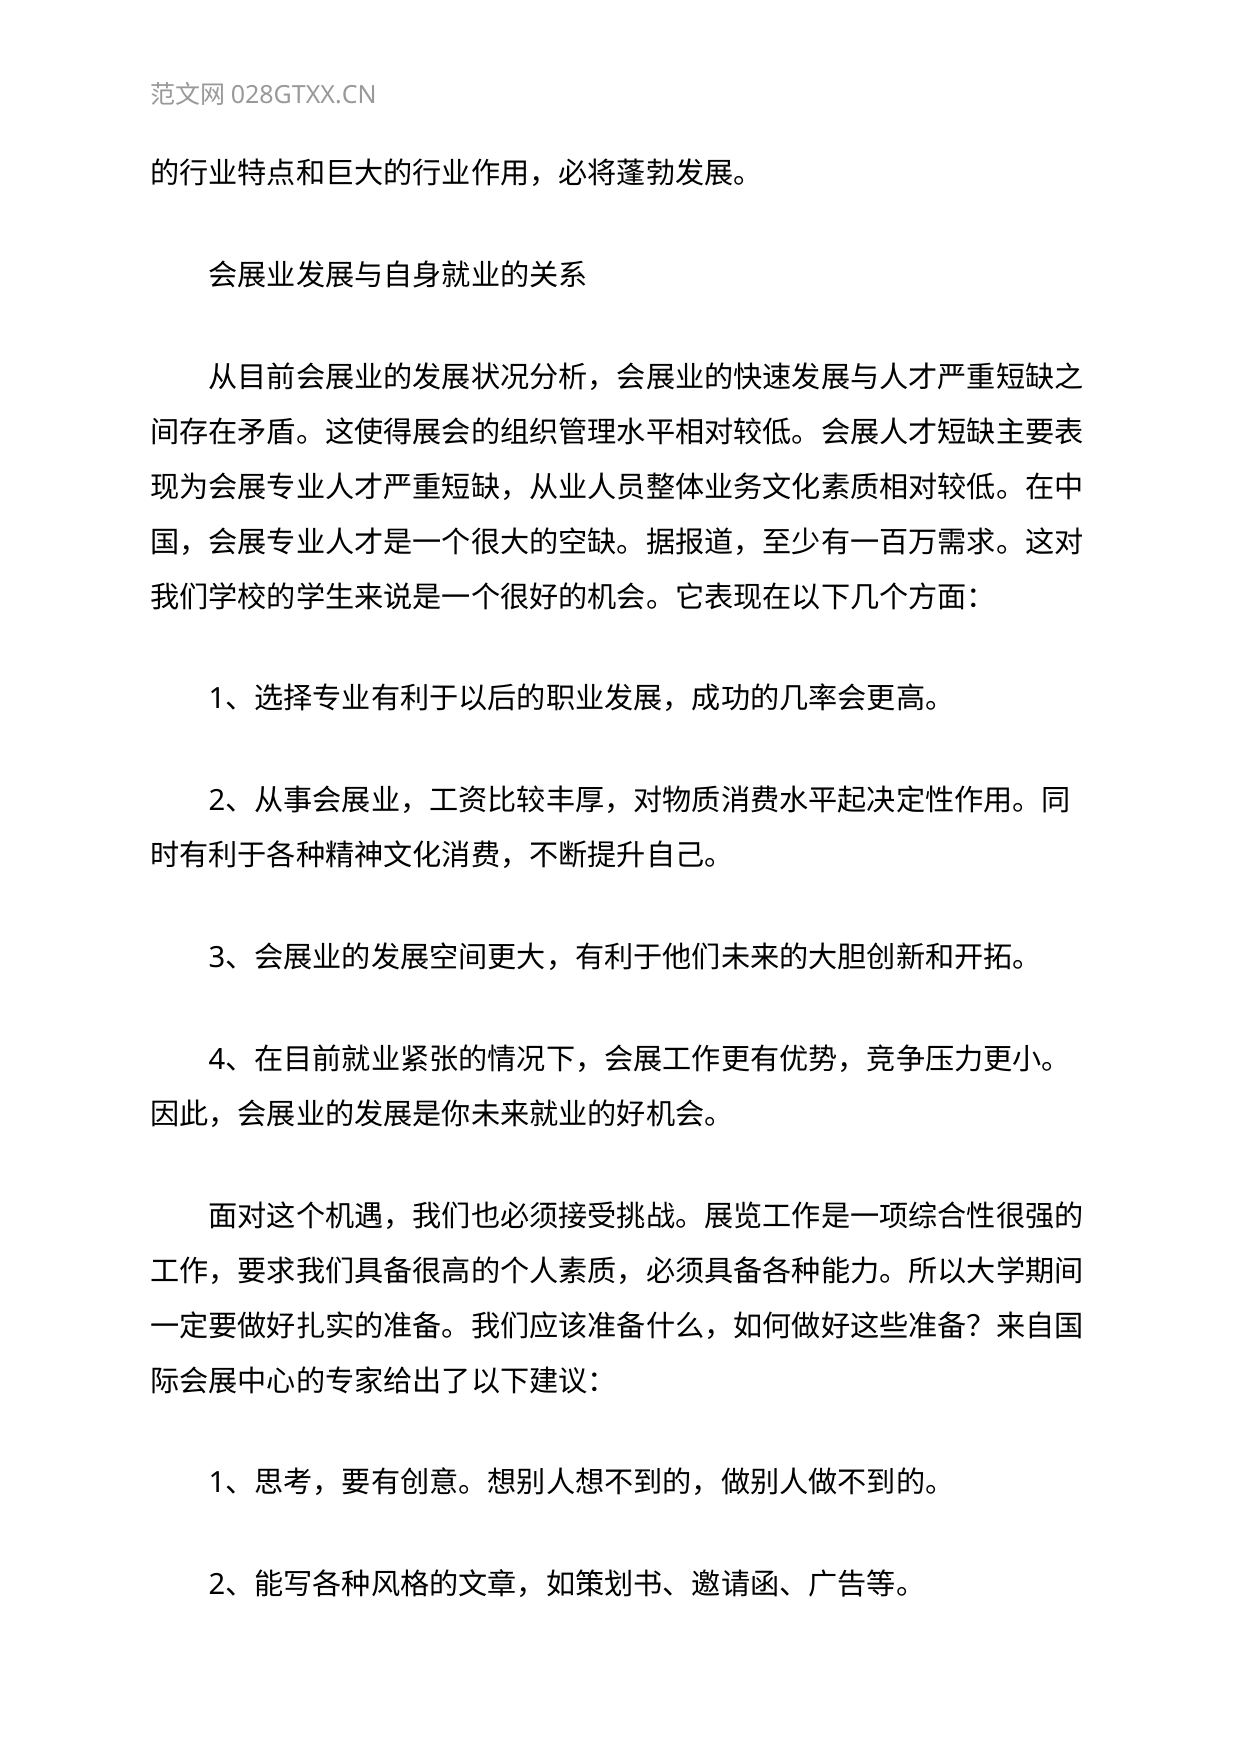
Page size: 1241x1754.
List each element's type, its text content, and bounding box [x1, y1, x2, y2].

text 2、从事会展业，工资比较丰厚，对物质消费水平起决定性作用。同时有利于各种精神文化消费，不断提升自己。 [150, 777, 1090, 874]
text 会展业发展与自身就业的关系 [150, 252, 1090, 294]
text 面对这个机遇，我们也必须接受挑战。展览工作是一项综合性很强的工作，要求我们具备很高的个人素质，必须具备各种能力。所以大学期间一定要做好扎实的准备。我们应该准备什么，如何做好这些准备？来自国际会展中心的专家给出了以下建议： [150, 1192, 1090, 1399]
text 3、会展业的发展空间更大，有利于他们未来的大胆创新和开拓。 [150, 934, 1090, 976]
text 1、思考，要有创意。想别人想不到的，做别人做不到的。 [150, 1459, 1090, 1501]
text 2、能写各种风格的文章，如策划书、邀请函、广告等。 [150, 1561, 1090, 1603]
text 从目前会展业的发展状况分析，会展业的快速发展与人才严重短缺之间存在矛盾。这使得展会的组织管理水平相对较低。会展人才短缺主要表现为会展专业人才严重短缺，从业人员整体业务文化素质相对较低。在中国，会展专业人才是一个很大的空缺。据报道，至少有一百万需求。这对我们学校的学生来说是一个很好的机会。它表现在以下几个方面： [150, 353, 1090, 615]
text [150, 150, 1090, 192]
text 1、选择专业有利于以后的职业发展，成功的几率会更高。 [150, 675, 1090, 717]
text 4、在目前就业紧张的情况下，会展工作更有优势，竞争压力更小。因此，会展业的发展是你未来就业的好机会。 [150, 1036, 1090, 1133]
